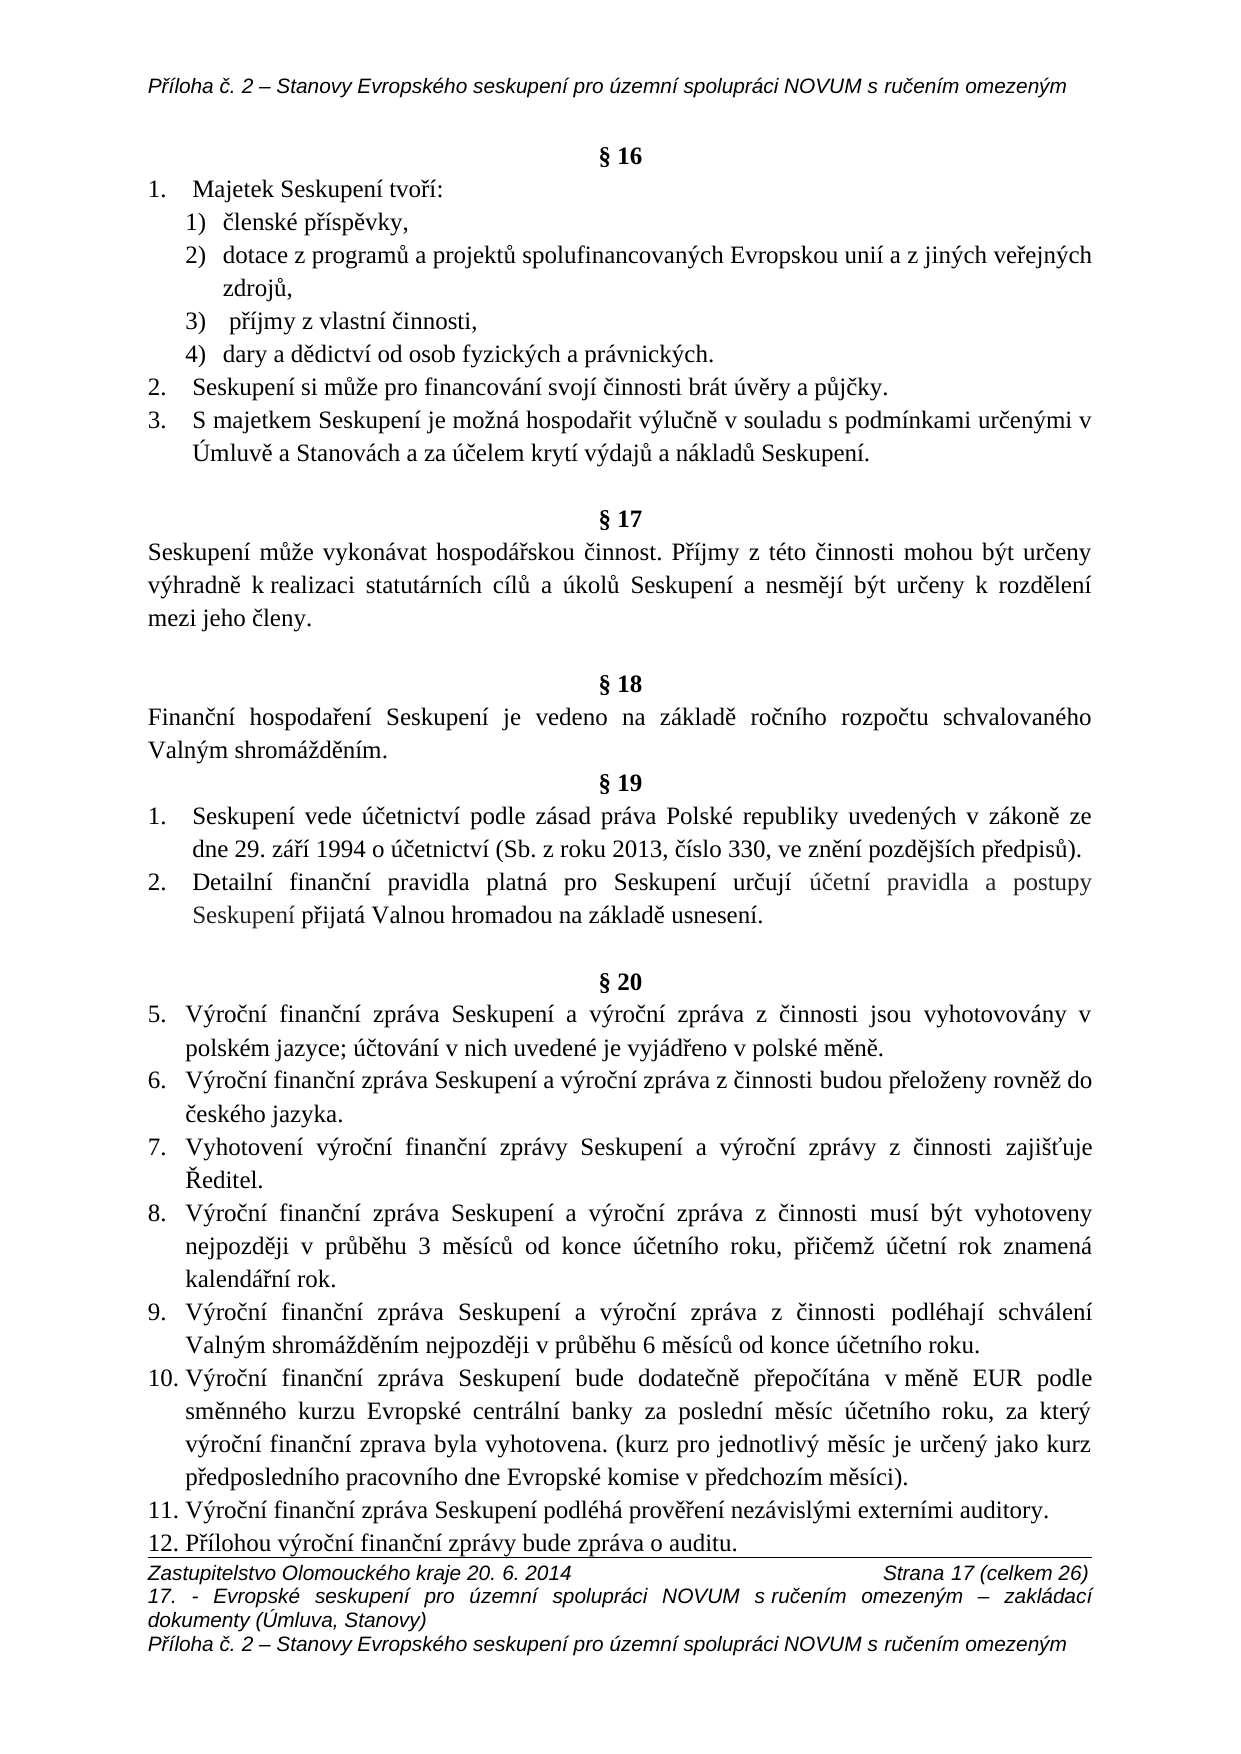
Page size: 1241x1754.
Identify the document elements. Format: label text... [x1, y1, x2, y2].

list Výroční finanční zpráva Seskupení podléhá prověření nezávislými externími auditory. [148, 1495, 1092, 1524]
list S majetkem Seskupení je možná hospodařit výlučně v souladu s podmínkami určenými v Úmluvě a Stanovách a za účelem krytí výdajů a nákladů Seskupení. [148, 405, 1092, 467]
list Výroční finanční zpráva Seskupení a výroční zpráva z činnosti podléhají schválení Valným shromážděním nejpozději v průběhu 6 měsíců od konce účetního roku. [148, 1297, 1092, 1358]
text § 20 [148, 967, 1092, 995]
list Výroční finanční zpráva Seskupení a výroční zpráva z činnosti jsou vyhotovovány v polském jazyce; účtování v nich uvedené je vyjádřeno v polské měně. [148, 999, 1092, 1061]
list dotace z programů a projektů spolufinancovaných Evropskou unií a z jiných veřejných zdrojů, [185, 240, 1092, 302]
list příjmy z vlastní činnosti, [185, 306, 1092, 335]
list dary a dědictví od osob fyzických a právnických. [185, 339, 1092, 368]
text § 18 [148, 669, 1092, 698]
list Detailní finanční pravidla platná pro Seskupení určují účetní pravidla a postupy Seskupení přijatá Valnou hromadou na základě usnesení. [148, 867, 1092, 929]
list Výroční finanční zpráva Seskupení a výroční zpráva z činnosti musí být vyhotoveny nejpozději v průběhu 3 měsíců od konce účetního roku, přičemž účetní rok znamená kalendářní rok. [148, 1198, 1092, 1292]
list Seskupení vede účetnictví podle zásad práva Polské republiky uvedených v zákoně ze dne 29. září 1994 o účetnictví (Sb. z roku 2013, číslo 330, ve znění pozdějších předpisů). [148, 801, 1092, 863]
list Seskupení si může pro financování svojí činnosti brát úvěry a půjčky. [148, 372, 1092, 401]
text § 17 [148, 504, 1092, 533]
list členské příspěvky, [185, 207, 1092, 236]
list Přílohou výroční finanční zprávy bude zpráva o auditu. [148, 1528, 1092, 1557]
text § 16 [148, 141, 1092, 170]
text Seskupení může vykonávat hospodářskou činnost. Příjmy z této činnosti mohou být určeny výhradně k realizaci statutárních cílů a úkolů Seskupení a nesmějí být určeny k rozdělení mezi jeho členy. [148, 537, 1092, 632]
list Výroční finanční zpráva Seskupení a výroční zpráva z činnosti budou přeloženy rovněž do českého jazyka. [148, 1066, 1092, 1127]
list Majetek Seskupení tvoří: [148, 174, 1092, 203]
list Vyhotovení výroční finanční zprávy Seskupení a výroční zprávy z činnosti zajišťuje Ředitel. [148, 1132, 1092, 1193]
text § 19 [148, 768, 1092, 797]
text Finanční hospodaření Seskupení je vedeno na základě ročního rozpočtu schvalovaného Valným shromážděním. [148, 702, 1092, 764]
list Výroční finanční zpráva Seskupení bude dodatečně přepočítána v měně EUR podle směnného kurzu Evropské centrální banky za poslední měsíc účetního roku, za který výroční finanční zprava byla vyhotovena. (kurz pro jednotlivý měsíc je určený jako kurz předposledního pracovního dne Evropské komise v předchozím měsíci). [148, 1363, 1092, 1491]
